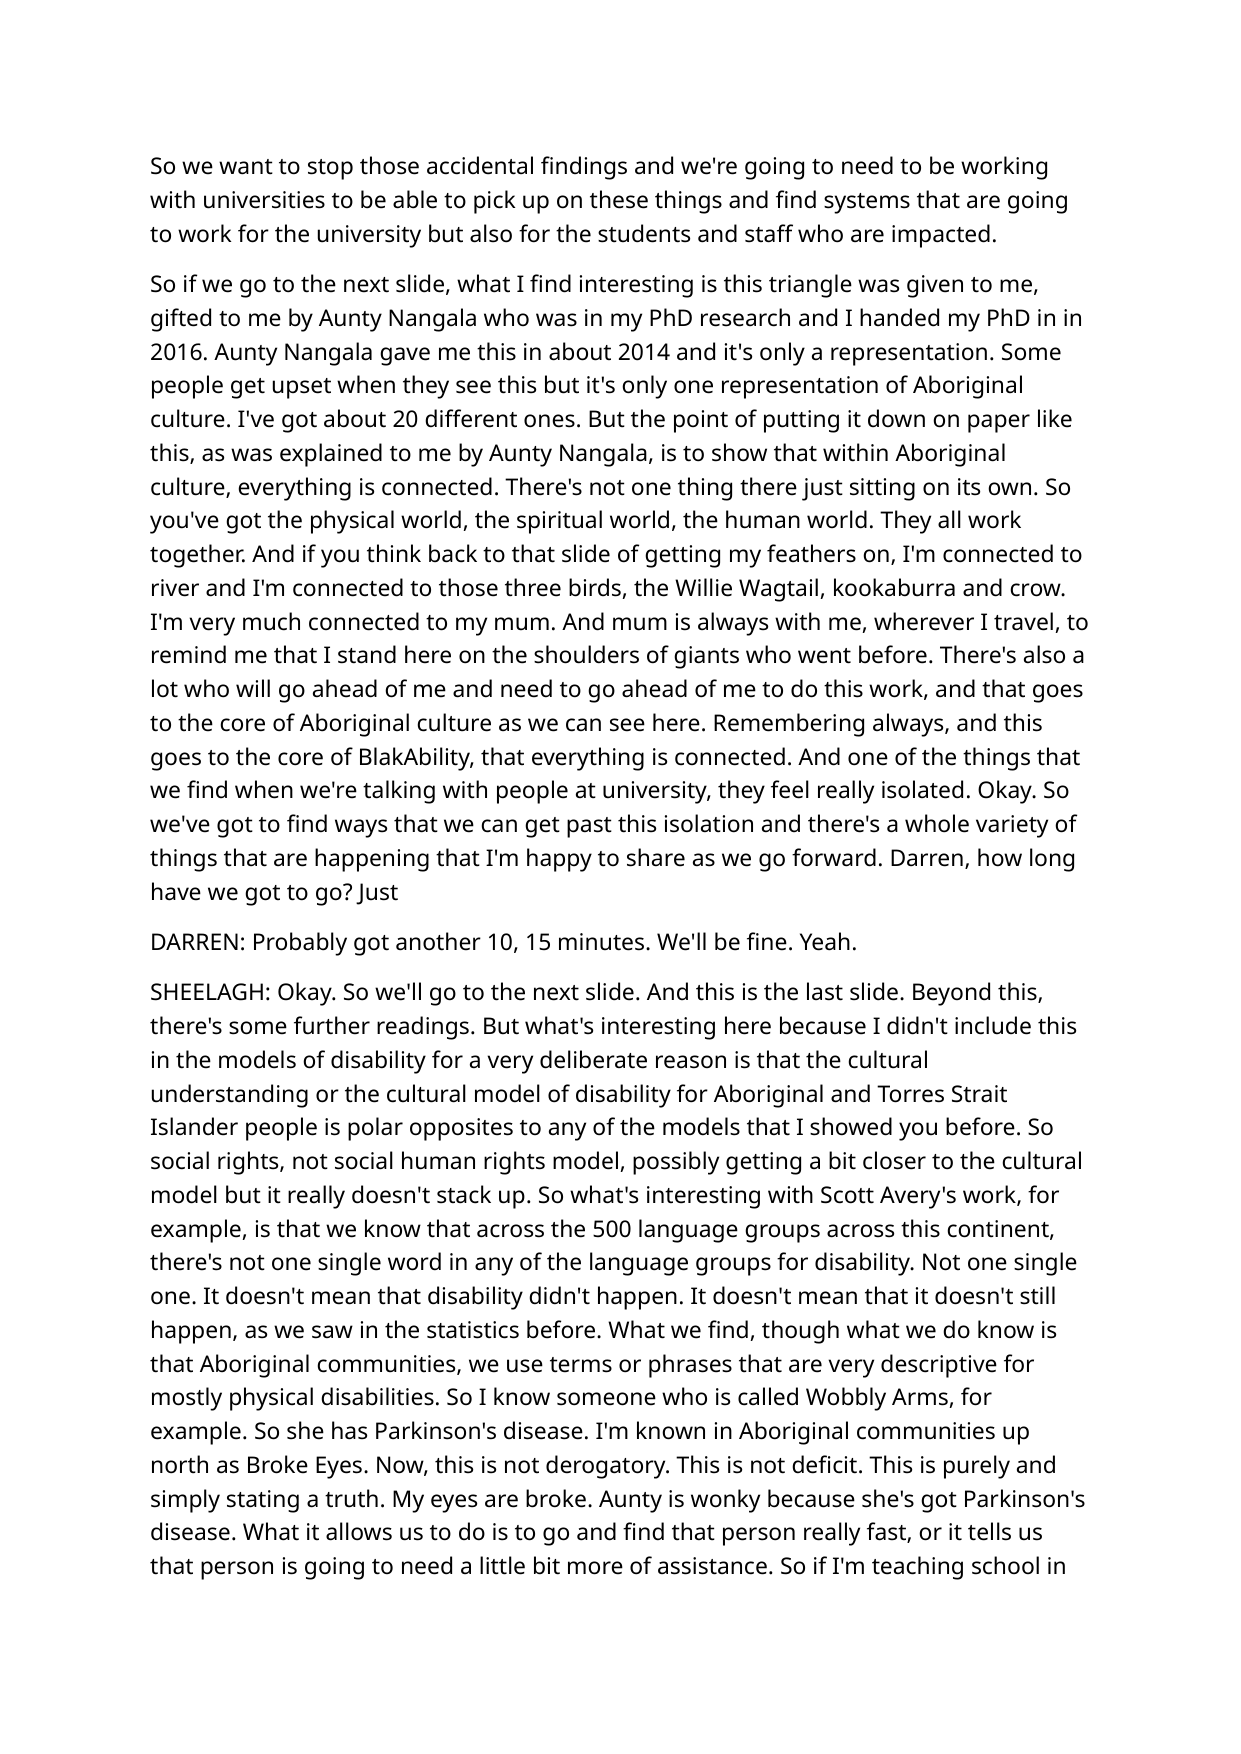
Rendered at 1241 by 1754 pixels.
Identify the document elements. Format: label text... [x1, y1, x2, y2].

text So we want to stop those accidental findings and we're going to need to be working with universities to be able to pick up on these things and find systems that are going to work for the university but also for the students and staff who are impacted. [150, 150, 1090, 249]
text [150, 976, 1090, 1581]
text DARREN: Probably got another 10, 15 minutes. We'll be fine. Yeah. [150, 926, 1090, 957]
text So if we go to the next slide, what I find interesting is this triangle was given to me, gifted to me by Aunty Nangala who was in my PhD research and I handed my PhD in in 2016. Aunty Nangala gave me this in about 2014 and it's only a representation. Some people get upset when they see this but it's only one representation of Aboriginal culture. I've got about 20 different ones. But the point of putting it down on paper like this, as was explained to me by Aunty Nangala, is to show that within Aboriginal culture, everything is connected. There's not one thing there just sitting on its own. So you've got the physical world, the spiritual world, the human world. They all work together. And if you think back to that slide of getting my feathers on, I'm connected to river and I'm connected to those three birds, the Willie Wagtail, kookaburra and crow. I'm very much connected to my mum. And mum is always with me, wherever I travel, to remind me that I stand here on the shoulders of giants who went before. There's also a lot who will go ahead of me and need to go ahead of me to do this work, and that goes to the core of Aboriginal culture as we can see here. Remembering always, and this goes to the core of BlakAbility, that everything is connected. And one of the things that we find when we're talking with people at university, they feel really isolated. Okay. So we've got to find ways that we can get past this isolation and there's a whole variety of things that are happening that I'm happy to share as we go forward. Darren, how long have we got to go? Just [150, 268, 1090, 907]
